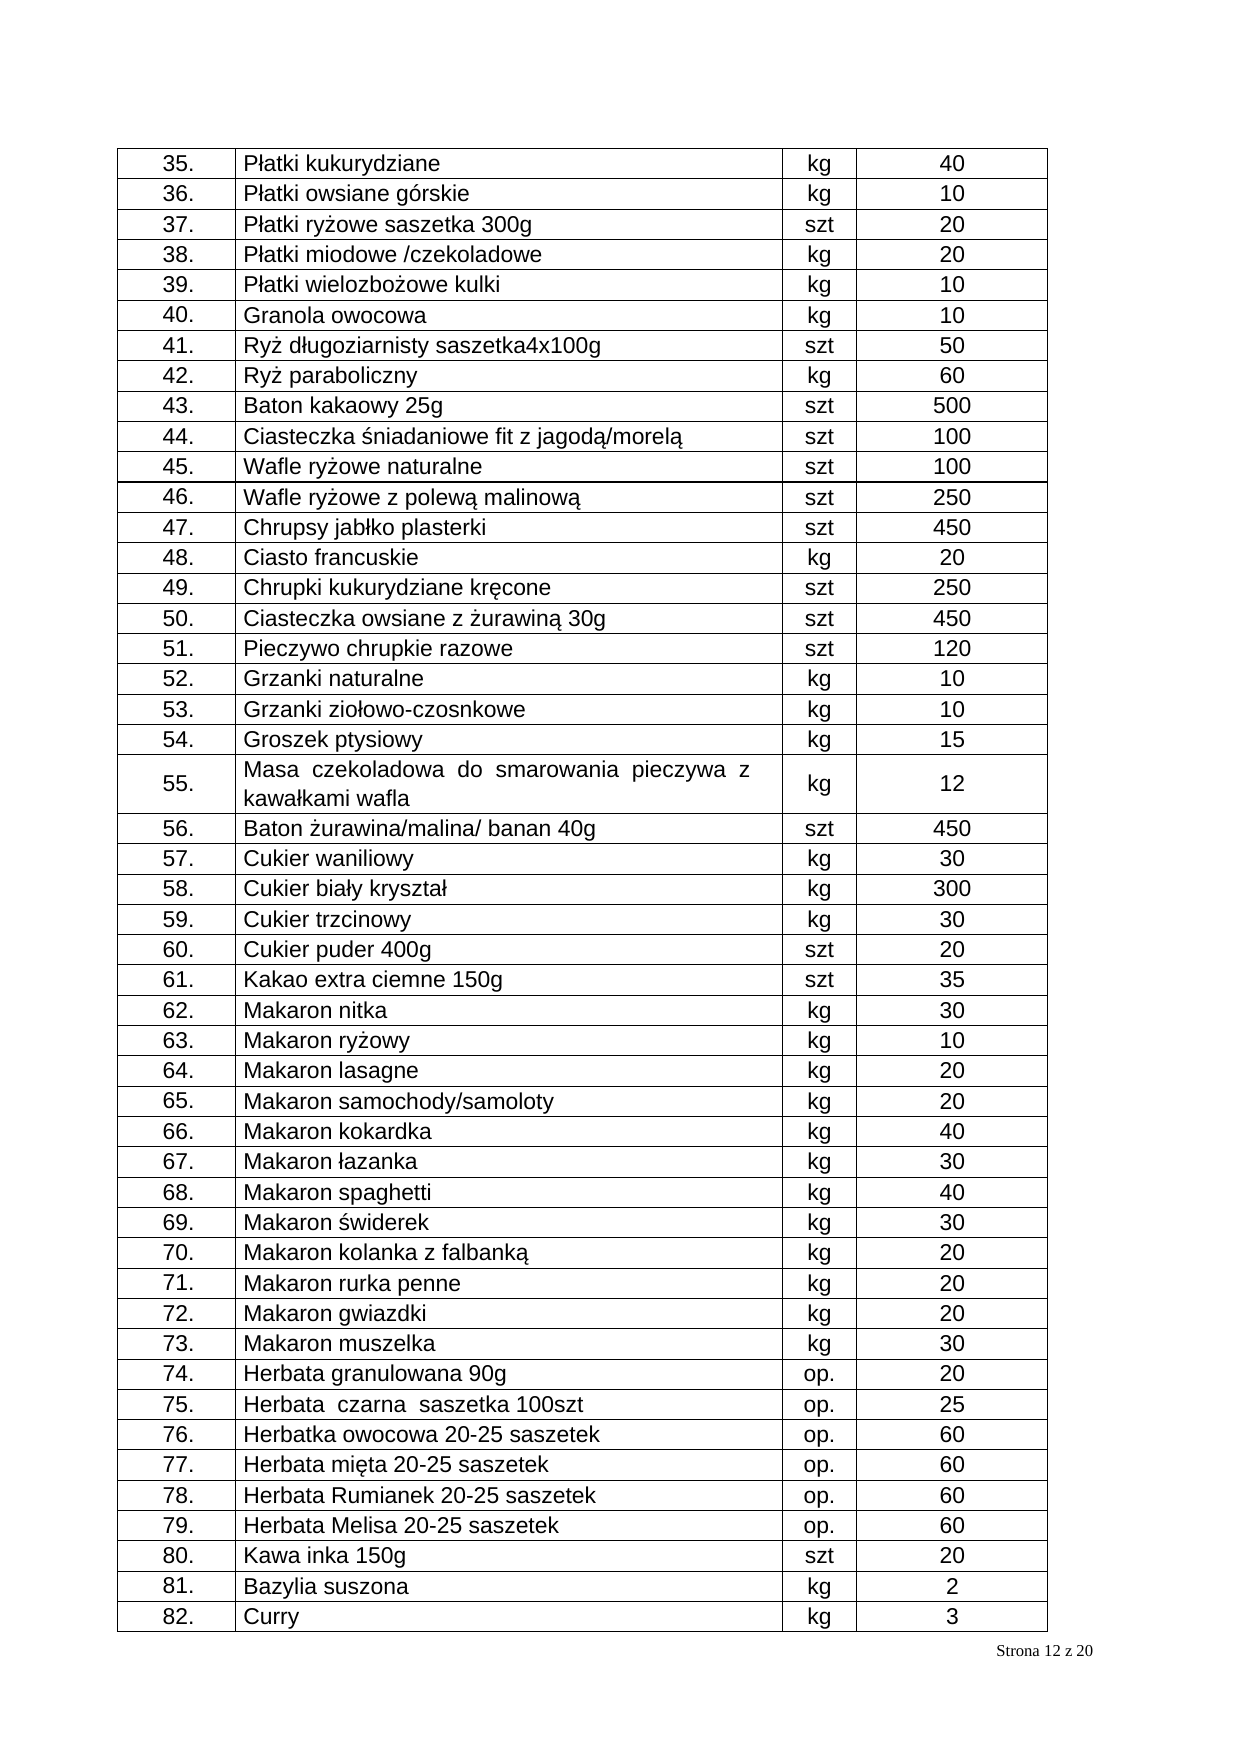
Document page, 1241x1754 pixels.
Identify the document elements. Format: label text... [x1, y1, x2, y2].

table_cell Makaron muszelka [236, 1329, 782, 1358]
table_cell 40 [857, 1178, 1047, 1207]
table_cell [118, 574, 235, 603]
table_cell kg [783, 1602, 856, 1631]
table_cell Wafle ryżowe z polewą malinową [236, 483, 782, 512]
table_cell 30 [857, 1147, 1047, 1177]
table_cell kg [783, 1238, 856, 1267]
table_cell Płatki wielozbożowe kulki [236, 270, 782, 299]
table_cell [118, 664, 235, 694]
table_cell 20 [857, 210, 1047, 239]
table_cell kg [783, 1056, 856, 1086]
table_cell 30 [857, 905, 1047, 934]
table_cell 60 [857, 1481, 1047, 1510]
table_cell Makaron świderek [236, 1208, 782, 1237]
table_cell [118, 1420, 235, 1449]
table_cell Baton kakaowy 25g [236, 392, 782, 421]
table_cell szt [783, 452, 856, 481]
table_cell Kakao extra ciemne 150g [236, 965, 782, 995]
table_cell [118, 331, 235, 360]
table_cell [118, 965, 235, 995]
table_cell 60 [857, 1450, 1047, 1480]
table_cell Herbata Melisa 20-25 saszetek [236, 1511, 782, 1540]
table_cell kg [783, 875, 856, 904]
table_cell [118, 1360, 235, 1389]
table_cell [118, 1208, 235, 1237]
table_cell kg [783, 1147, 856, 1177]
table_cell 500 [857, 392, 1047, 421]
table_cell [118, 1329, 235, 1358]
table_cell [118, 149, 235, 178]
table_cell 450 [857, 604, 1047, 633]
table_cell Herbata czarna saszetka 100szt [236, 1390, 782, 1419]
table_cell [118, 935, 235, 964]
table_cell Makaron rurka penne [236, 1269, 782, 1298]
table_cell Makaron spaghetti [236, 1178, 782, 1207]
table_cell 10 [857, 301, 1047, 330]
table_cell [118, 814, 235, 843]
table_cell 250 [857, 574, 1047, 603]
table_cell Płatki owsiane górskie [236, 179, 782, 209]
table_cell kg [783, 1208, 856, 1237]
table_cell 20 [857, 1056, 1047, 1086]
table_cell Makaron samochody/samoloty [236, 1087, 782, 1116]
table_cell [118, 1572, 235, 1601]
table_cell kg [783, 996, 856, 1025]
table_cell Grzanki ziołowo-czosnkowe [236, 695, 782, 724]
table_cell [118, 1056, 235, 1086]
table_cell [118, 483, 235, 512]
table_cell 60 [857, 1420, 1047, 1449]
table_cell szt [783, 392, 856, 421]
table_cell Herbatka owocowa 20-25 saszetek [236, 1420, 782, 1449]
table_cell kg [783, 1299, 856, 1328]
table_cell Cukier puder 400g [236, 935, 782, 964]
table_cell 100 [857, 422, 1047, 451]
table_cell [118, 1238, 235, 1267]
table_cell kg [783, 725, 856, 754]
table_cell [118, 875, 235, 904]
table_cell Herbata granulowana 90g [236, 1360, 782, 1389]
table_cell op. [783, 1360, 856, 1389]
table_cell Płatki ryżowe saszetka 300g [236, 210, 782, 239]
table_cell szt [783, 483, 856, 512]
table_cell kg [783, 1026, 856, 1055]
table_cell Chrupki kukurydziane kręcone [236, 574, 782, 603]
table_cell 35 [857, 965, 1047, 995]
table_cell kg [783, 1572, 856, 1601]
table_cell 250 [857, 483, 1047, 512]
table_cell op. [783, 1450, 856, 1480]
table_cell 30 [857, 996, 1047, 1025]
table_cell Cukier waniliowy [236, 844, 782, 873]
table_cell [118, 1541, 235, 1571]
table_cell 20 [857, 935, 1047, 964]
table_cell szt [783, 814, 856, 843]
table_cell szt [783, 965, 856, 995]
table_cell 450 [857, 814, 1047, 843]
table_cell kg [783, 301, 856, 330]
table_cell Pieczywo chrupkie razowe [236, 634, 782, 663]
table_cell szt [783, 210, 856, 239]
table_cell 20 [857, 1087, 1047, 1116]
table_cell [118, 725, 235, 754]
table_cell kg [783, 240, 856, 269]
table_cell kg [783, 543, 856, 572]
table_cell Ciasteczka owsiane z żurawiną 30g [236, 604, 782, 633]
table_cell Curry [236, 1602, 782, 1631]
table_cell [118, 634, 235, 663]
table_cell 20 [857, 1360, 1047, 1389]
table_cell [118, 240, 235, 269]
table_cell kg [783, 1329, 856, 1358]
table_cell kg [783, 844, 856, 873]
table_cell [118, 422, 235, 451]
table_cell 60 [857, 361, 1047, 391]
table_cell [118, 1026, 235, 1055]
table_cell [118, 844, 235, 873]
table_cell [118, 361, 235, 391]
table_cell kg [783, 149, 856, 178]
table_cell Cukier biały kryształ [236, 875, 782, 904]
table_cell 100 [857, 452, 1047, 481]
table_cell szt [783, 634, 856, 663]
table_cell szt [783, 604, 856, 633]
table_cell [118, 604, 235, 633]
table_cell szt [783, 574, 856, 603]
table_cell 15 [857, 725, 1047, 754]
table_cell 20 [857, 1269, 1047, 1298]
table_cell 20 [857, 543, 1047, 572]
table_cell [118, 1178, 235, 1207]
table_cell 120 [857, 634, 1047, 663]
table_cell szt [783, 935, 856, 964]
table_cell [118, 210, 235, 239]
table_cell 2 [857, 1572, 1047, 1601]
table_cell op. [783, 1511, 856, 1540]
table_cell [118, 755, 235, 813]
table_cell [118, 543, 235, 572]
table_cell Ryż paraboliczny [236, 361, 782, 391]
table_cell 40 [857, 1117, 1047, 1146]
table_cell [118, 1511, 235, 1540]
table_cell [118, 1450, 235, 1480]
table_cell op. [783, 1481, 856, 1510]
table_cell [118, 452, 235, 481]
table_cell [118, 1481, 235, 1510]
table_cell Masa czekoladowa do smarowania pieczywa z kawałkami wafla [236, 755, 782, 813]
table_cell Kawa inka 150g [236, 1541, 782, 1571]
table_cell [118, 1117, 235, 1146]
table_cell 10 [857, 179, 1047, 209]
table_cell Makaron gwiazdki [236, 1299, 782, 1328]
table_cell 50 [857, 331, 1047, 360]
table_cell kg [783, 1117, 856, 1146]
table_cell 30 [857, 1329, 1047, 1358]
table_cell Herbata Rumianek 20-25 saszetek [236, 1481, 782, 1510]
table_cell 20 [857, 1541, 1047, 1571]
table_cell 3 [857, 1602, 1047, 1631]
table_cell 300 [857, 875, 1047, 904]
table_cell [118, 695, 235, 724]
table_cell kg [783, 1178, 856, 1207]
table_cell kg [783, 755, 856, 813]
table_cell [118, 1087, 235, 1116]
table_cell Baton żurawina/malina/ banan 40g [236, 814, 782, 843]
table_cell Bazylia suszona [236, 1572, 782, 1601]
table_cell [118, 1147, 235, 1177]
table_cell Chrupsy jabłko plasterki [236, 513, 782, 542]
table_cell kg [783, 1087, 856, 1116]
table_cell szt [783, 331, 856, 360]
table_cell op. [783, 1390, 856, 1419]
table_cell szt [783, 422, 856, 451]
table_cell Ryż długoziarnisty saszetka4x100g [236, 331, 782, 360]
table_cell kg [783, 270, 856, 299]
table_cell Płatki miodowe /czekoladowe [236, 240, 782, 269]
table_cell 450 [857, 513, 1047, 542]
table_cell [118, 270, 235, 299]
table_cell 10 [857, 1026, 1047, 1055]
table_cell szt [783, 1541, 856, 1571]
table_cell [118, 179, 235, 209]
table_cell Makaron łazanka [236, 1147, 782, 1177]
table_cell Makaron ryżowy [236, 1026, 782, 1055]
table_cell Makaron kolanka z falbanką [236, 1238, 782, 1267]
table_cell [118, 1299, 235, 1328]
table_cell [118, 301, 235, 330]
table_cell Makaron nitka [236, 996, 782, 1025]
table_cell 30 [857, 1208, 1047, 1237]
table_cell kg [783, 1269, 856, 1298]
table_cell 30 [857, 844, 1047, 873]
table_cell 12 [857, 755, 1047, 813]
table_cell kg [783, 664, 856, 694]
table_cell [118, 513, 235, 542]
table_cell Granola owocowa [236, 301, 782, 330]
table_cell [118, 392, 235, 421]
table_cell 60 [857, 1511, 1047, 1540]
table_cell [118, 1269, 235, 1298]
table_cell kg [783, 361, 856, 391]
table_cell Cukier trzcinowy [236, 905, 782, 934]
table_cell kg [783, 695, 856, 724]
table_cell 25 [857, 1390, 1047, 1419]
table_cell 10 [857, 695, 1047, 724]
table_cell Ciasto francuskie [236, 543, 782, 572]
table_cell 10 [857, 270, 1047, 299]
table_cell 20 [857, 1238, 1047, 1267]
table_cell 10 [857, 664, 1047, 694]
table_cell [118, 996, 235, 1025]
table_cell szt [783, 513, 856, 542]
table_cell Groszek ptysiowy [236, 725, 782, 754]
table_cell Wafle ryżowe naturalne [236, 452, 782, 481]
table_cell 40 [857, 149, 1047, 178]
table_cell kg [783, 905, 856, 934]
table_cell op. [783, 1420, 856, 1449]
table_cell 20 [857, 1299, 1047, 1328]
table_cell [118, 1602, 235, 1631]
table_cell Herbata mięta 20-25 saszetek [236, 1450, 782, 1480]
table_cell kg [783, 179, 856, 209]
table_cell Płatki kukurydziane [236, 149, 782, 178]
table_cell Ciasteczka śniadaniowe fit z jagodą/morelą [236, 422, 782, 451]
table_cell Makaron lasagne [236, 1056, 782, 1086]
table_cell Makaron kokardka [236, 1117, 782, 1146]
table_cell 20 [857, 240, 1047, 269]
table_cell [118, 905, 235, 934]
table_cell [118, 1390, 235, 1419]
table_cell Grzanki naturalne [236, 664, 782, 694]
